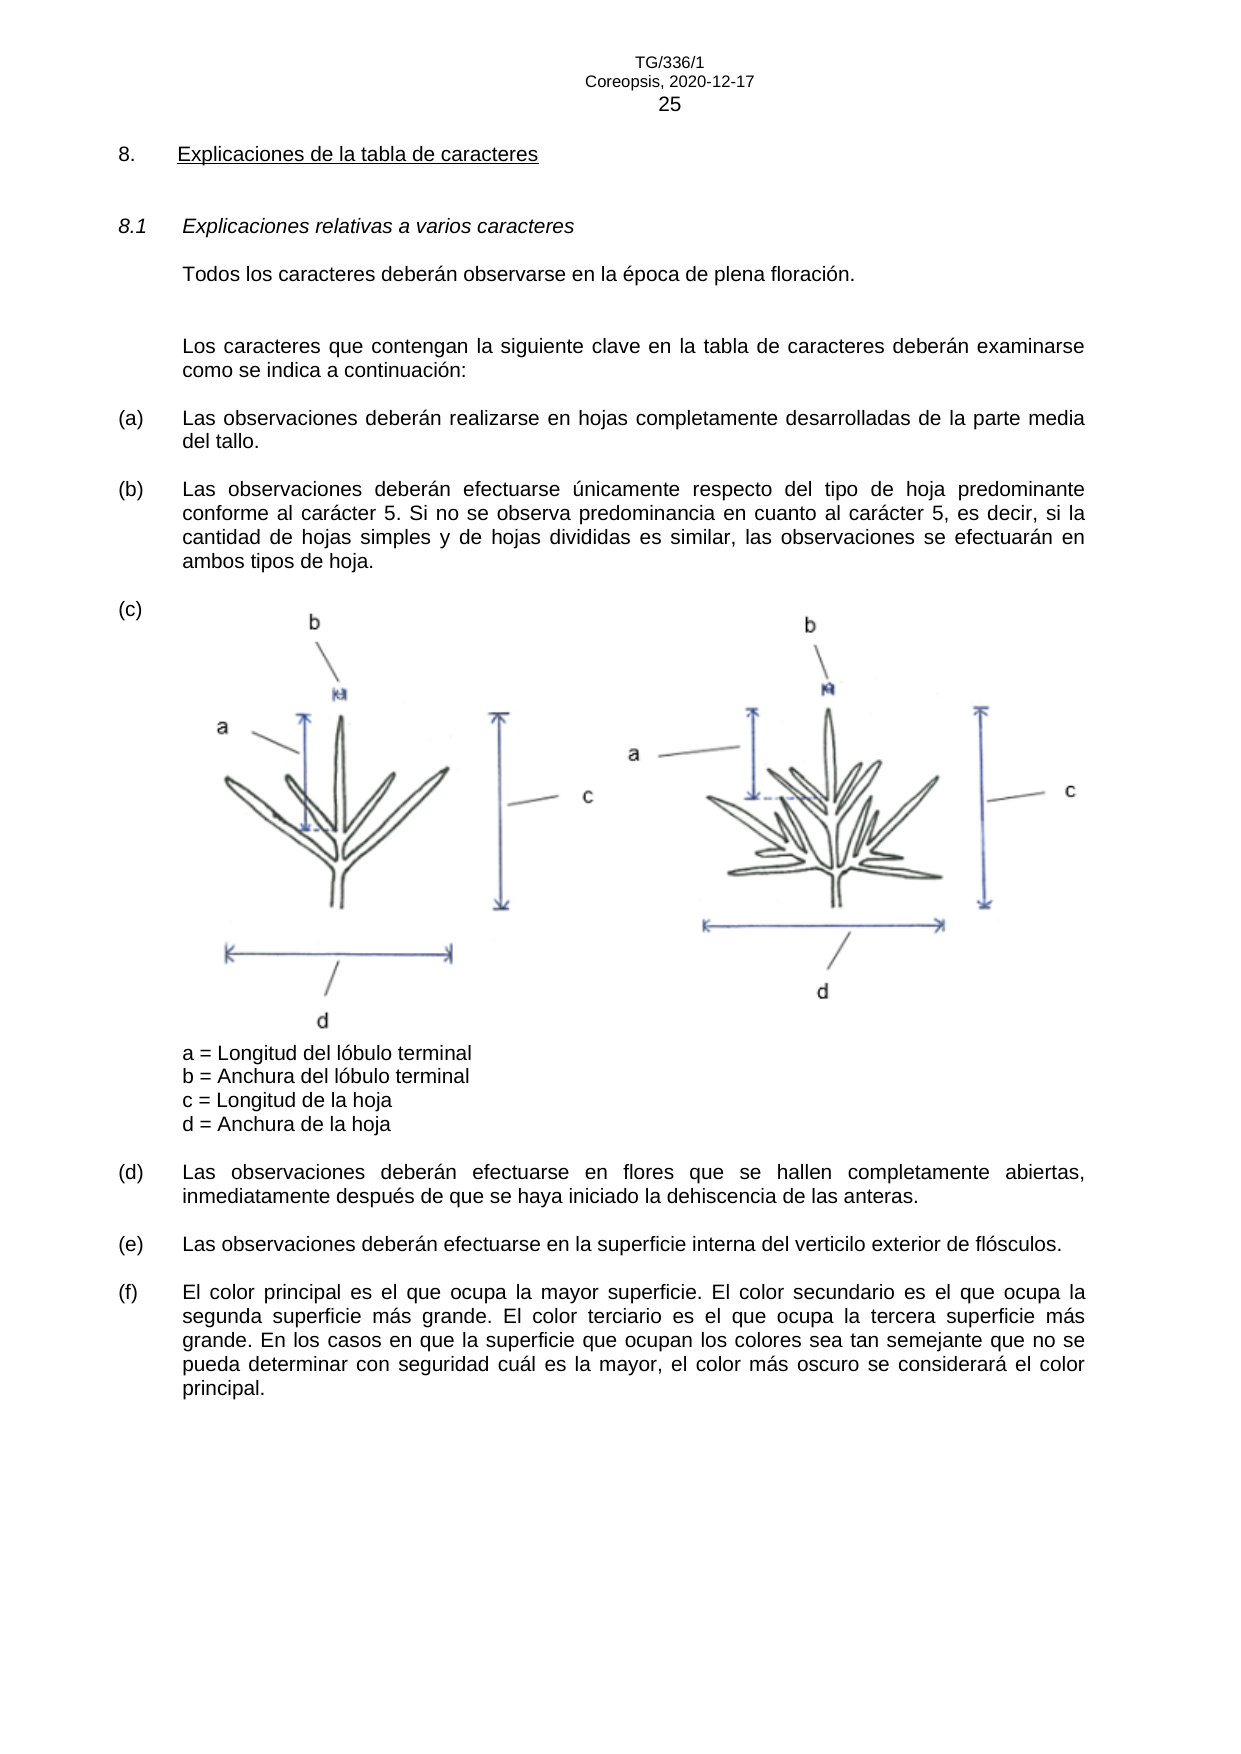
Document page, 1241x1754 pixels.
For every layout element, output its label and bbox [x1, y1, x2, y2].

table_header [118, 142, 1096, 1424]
picture [193, 600, 1087, 1038]
